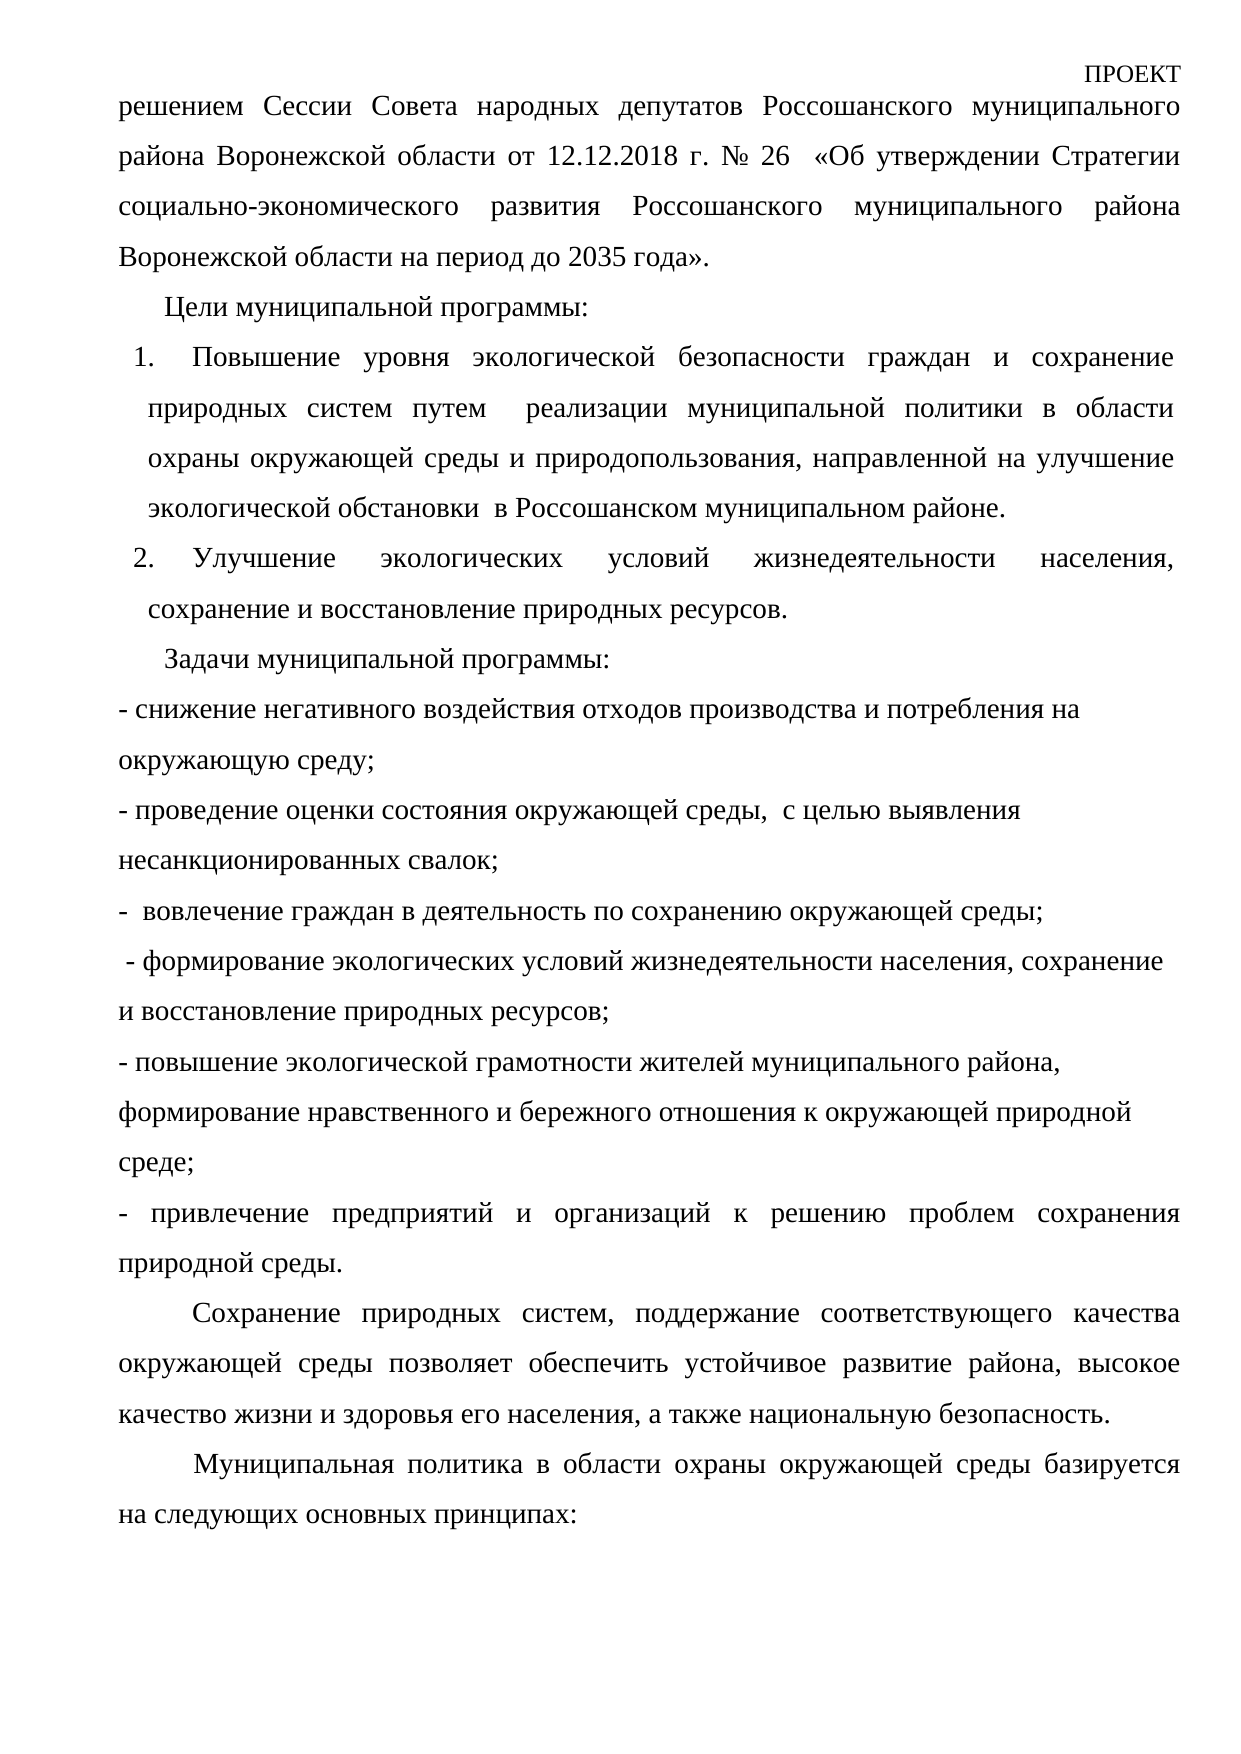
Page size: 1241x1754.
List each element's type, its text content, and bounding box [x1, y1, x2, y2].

list Улучшение экологических условий жизнедеятельности населения, сохранение и восстановление природных ресурсов. [133, 541, 1175, 624]
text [118, 88, 1181, 272]
text Задачи муниципальной программы: [126, 641, 1175, 675]
text - повышение экологической грамотности жителей муниципального района, формирование нравственного и бережного отношения к окружающей природной среде; [118, 1044, 1181, 1178]
text - привлечение предприятий и организаций к решению проблем сохранения природной среды. [118, 1195, 1181, 1278]
text Муниципальная политика в области охраны окружающей среды базируется на следующих основных принципах: [118, 1446, 1181, 1530]
list Повышение уровня экологической безопасности граждан и сохранение природных систем путем реализации муниципальной политики в области охраны окружающей среды и природопользования, направленной на улучшение экологической обстановки в Россошанском муниципальном районе. [133, 339, 1175, 524]
text Сохранение природных систем, поддержание соответствующего качества окружающей среды позволяет обеспечить устойчивое развитие района, высокое качество жизни и здоровья его населения, а также национальную безопасность. [118, 1295, 1181, 1429]
text Цели муниципальной программы: [126, 289, 1181, 323]
text - формирование экологических условий жизнедеятельности населения, сохранение и восстановление природных ресурсов; [118, 943, 1181, 1027]
text - проведение оценки состояния окружающей среды, с целью выявления несанкционированных свалок; [118, 792, 1181, 876]
text - снижение негативного воздействия отходов производства и потребления на окружающую среду; [118, 692, 1181, 775]
text - вовлечение граждан в деятельность по сохранению окружающей среды; [118, 893, 1181, 926]
